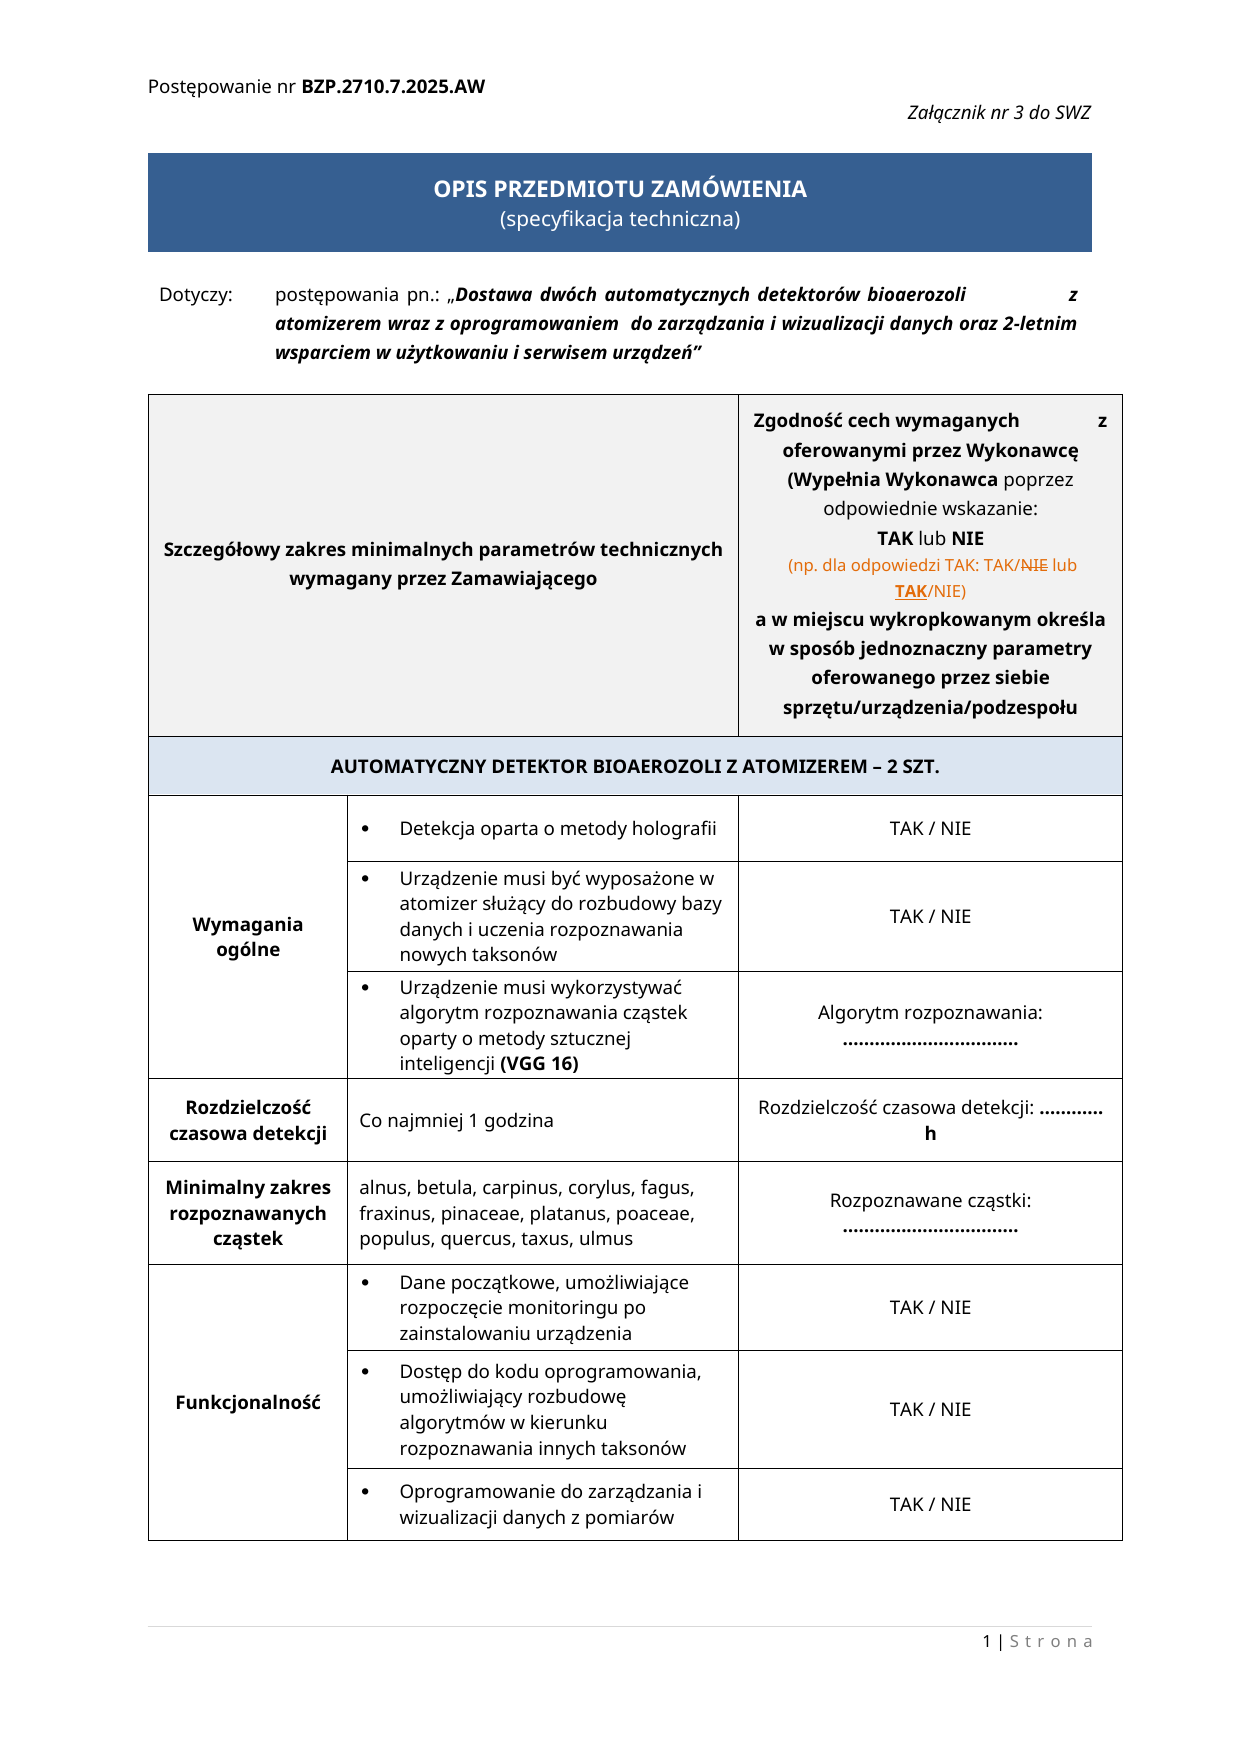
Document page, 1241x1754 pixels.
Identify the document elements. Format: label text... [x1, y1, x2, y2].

table_cell TAK / NIE [739, 796, 1122, 861]
table_cell Oprogramowanie do zarządzania i wizualizacji danych z pomiarów [348, 1469, 738, 1539]
table_cell Urządzenie musi wykorzystywać algorytm rozpoznawania cząstek oparty o metody sztucznej inteligencji (VGG 16) [348, 972, 738, 1078]
table_header postępowania pn.: „Dostawa dwóch automatycznych detektorów bioaerozoli z atomizerem wraz z oprogramowaniem do zarządzania i wizualizacji danych oraz 2-letnim wsparciem w użytkowaniu i serwisem urządzeń” [264, 281, 1092, 394]
table_cell Dostęp do kodu oprogramowania, umożliwiający rozbudowę algorytmów w kierunku rozpoznawania innych taksonów [348, 1351, 738, 1468]
text OPIS PRZEDMIOTU ZAMÓWIENIA [148, 173, 1092, 204]
table_header Zgodność cech wymaganych z oferowanymi przez Wykonawcę (Wypełnia Wykonawca poprzez odpowiednie wskazanie: TAK lub NIE (np. dla odpowiedzi TAK: TAK/NIE lub TAK/NIE) a w miejscu wykropkowanym określa w sposób jednoznaczny parametry oferowanego przez siebie sprzętu/urządzenia/podzespołu [739, 395, 1122, 736]
table_cell TAK / NIE [739, 1351, 1122, 1468]
table_cell TAK / NIE [739, 862, 1122, 971]
table_header Dotyczy: [148, 281, 264, 394]
table_cell Rozdzielczość czasowa detekcji [149, 1079, 347, 1161]
table_cell Detekcja oparta o metody holografii [348, 796, 738, 861]
table_cell TAK / NIE [739, 1469, 1122, 1539]
table_cell Rozpoznawane cząstki: …………………………… [739, 1162, 1122, 1263]
table_cell Wymagania ogólne [149, 796, 347, 1078]
table_cell Algorytm rozpoznawania: …………………………… [739, 972, 1122, 1078]
text (specyfikacja techniczna) [148, 204, 1092, 232]
table_cell Minimalny zakres rozpoznawanych cząstek [149, 1162, 347, 1263]
table_cell Rozdzielczość czasowa detekcji: ………… h [739, 1079, 1122, 1161]
table_cell Urządzenie musi być wyposażone w atomizer służący do rozbudowy bazy danych i uczenia rozpoznawania nowych taksonów [348, 862, 738, 971]
table_header Szczegółowy zakres minimalnych parametrów technicznych wymagany przez Zamawiającego [149, 395, 738, 736]
table_cell Dane początkowe, umożliwiające rozpoczęcie monitoringu po zainstalowaniu urządzenia [348, 1265, 738, 1350]
table_cell AUTOMATYCZNY DETEKTOR BIOAEROZOLI Z ATOMIZEREM – 2 SZT. [149, 737, 1122, 794]
table_cell TAK / NIE [739, 1265, 1122, 1350]
table_cell alnus, betula, carpinus, corylus, fagus, fraxinus, pinaceae, platanus, poaceae, populus, quercus, taxus, ulmus [348, 1162, 738, 1263]
table_cell Funkcjonalność [149, 1265, 347, 1539]
table_cell Co najmniej 1 godzina [348, 1079, 738, 1161]
